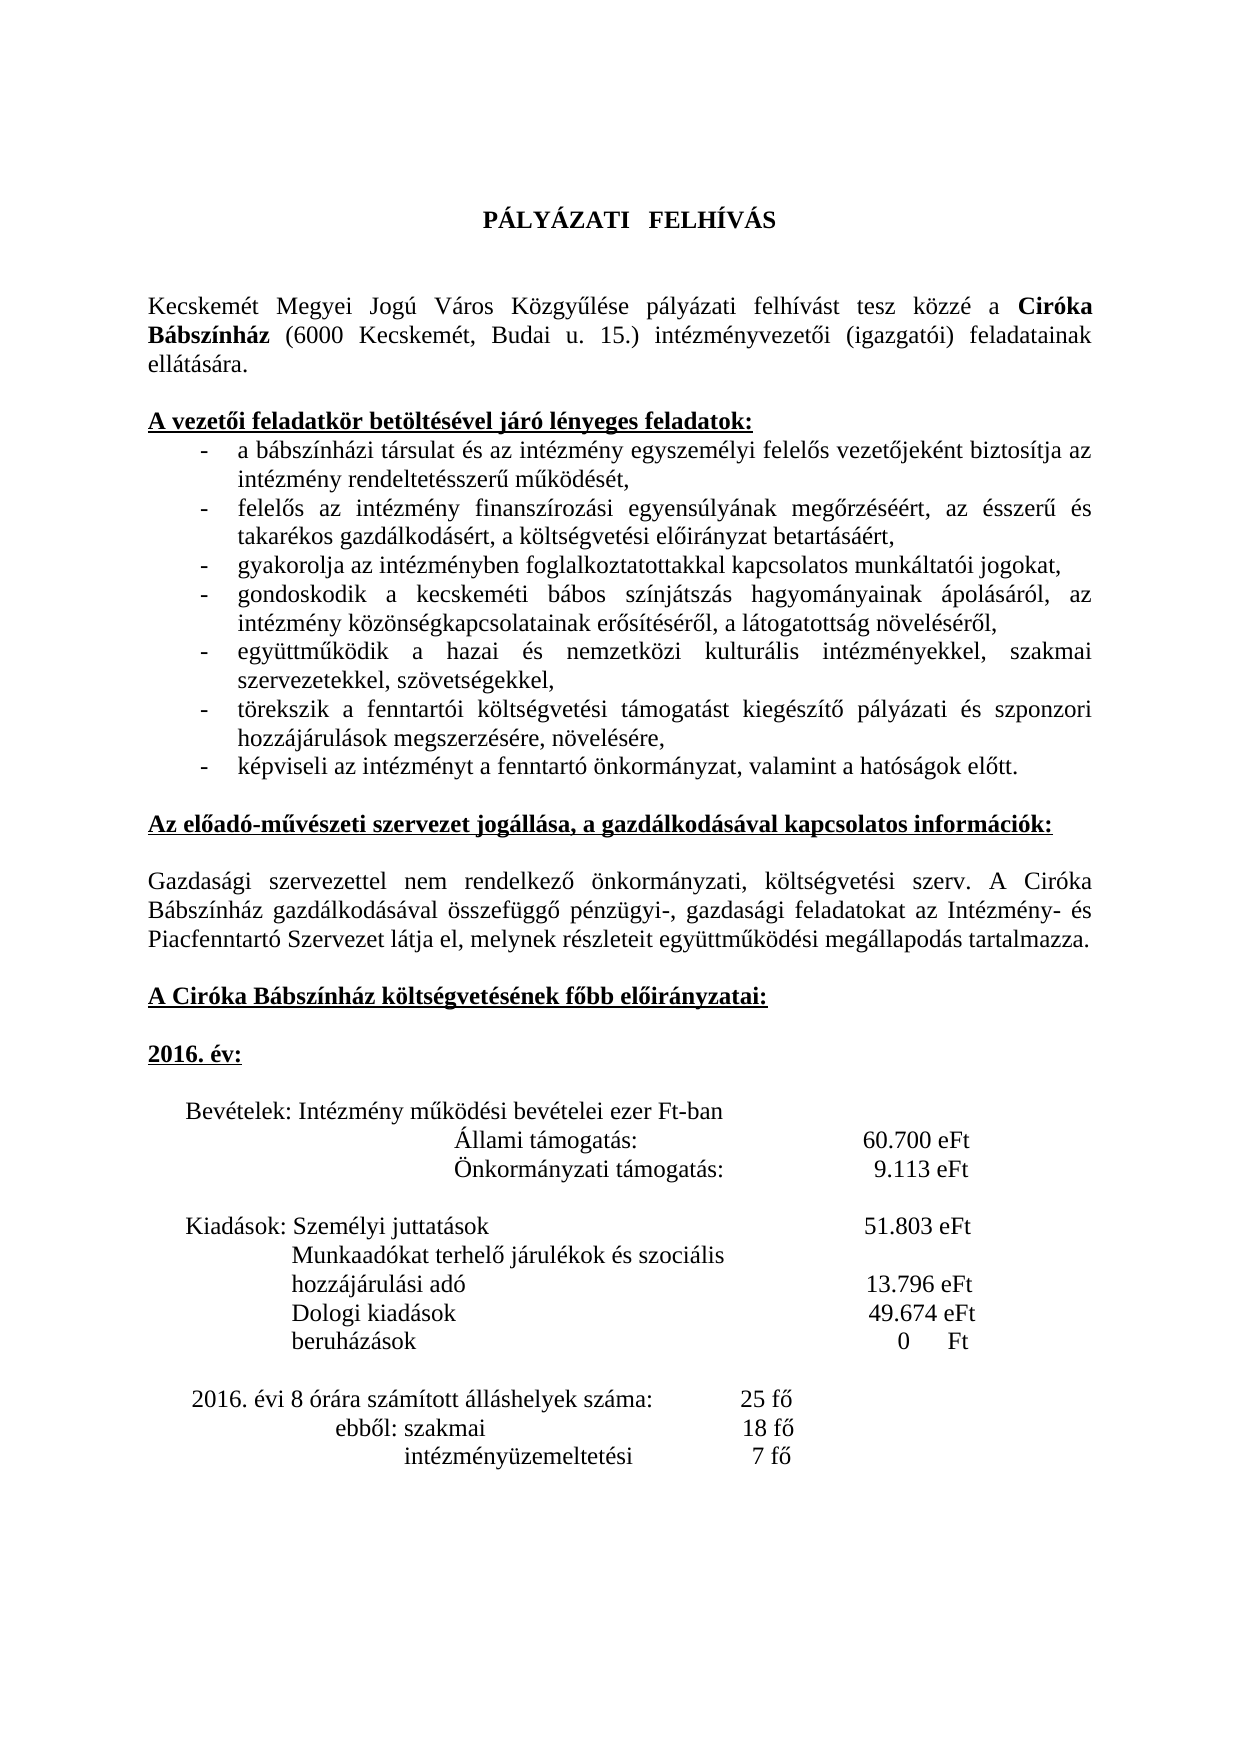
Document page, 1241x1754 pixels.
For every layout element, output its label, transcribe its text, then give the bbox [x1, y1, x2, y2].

text 2016. évi 8 órára számított álláshelyek száma: 25 fő [148, 1384, 1093, 1413]
text A Ciróka Bábszínház költségvetésének főbb előirányzatai: [148, 981, 1093, 1010]
text Gazdasági szervezettel nem rendelkező önkormányzati, költségvetési szerv. A Ciróka Bábszínház gazdálkodásával összefüggő pénzügyi-, gazdasági feladatokat az Intézmény- és Piacfenntartó Szervezet látja el, melynek részleteit együttműködési megállapodás tartalmazza. [148, 866, 1093, 953]
text Kiadások: Személyi juttatások 51.803 eFt [148, 1211, 1093, 1240]
text ebből: szakmai 18 fő [148, 1413, 1093, 1441]
text PÁLYÁZATI FELHÍVÁS [148, 205, 1093, 234]
text 2016. év: [148, 1039, 1093, 1068]
text Dologi kiadások 49.674 eFt [148, 1298, 1093, 1326]
list képviseli az intézményt a fenntartó önkormányzat, valamint a hatóságok előtt. [200, 751, 1093, 780]
text beruházások 0 Ft [148, 1326, 1093, 1355]
text intézményüzemeltetési 7 fő [148, 1441, 1093, 1470]
text Bevételek: Intézmény működési bevételei ezer Ft-ban [148, 1096, 1093, 1125]
text Munkaadókat terhelő járulékok és szociális [148, 1240, 1093, 1269]
text Kecskemét Megyei Jogú Város Közgyűlése pályázati felhívást tesz közzé a Ciróka Bábszínház (6000 Kecskemét, Budai u. 15.) intézményvezetői (igazgatói) feladatainak ellátására. [148, 291, 1093, 378]
list gyakorolja az intézményben foglalkoztatottakkal kapcsolatos munkáltatói jogokat, [200, 550, 1093, 579]
list felelős az intézmény finanszírozási egyensúlyának megőrzéséért, az ésszerű és takarékos gazdálkodásért, a költségvetési előirányzat betartásáért, [200, 493, 1093, 550]
text hozzájárulási adó 13.796 eFt [148, 1269, 1093, 1298]
text A vezetői feladatkör betöltésével járó lényeges feladatok: [148, 406, 1093, 435]
list a bábszínházi társulat és az intézmény egyszemélyi felelős vezetőjeként biztosítja az intézmény rendeltetésszerű működését, [200, 435, 1093, 493]
list törekszik a fenntartói költségvetési támogatást kiegészítő pályázati és szponzori hozzájárulások megszerzésére, növelésére, [200, 694, 1093, 751]
text Az előadó-művészeti szervezet jogállása, a gazdálkodásával kapcsolatos információk: [148, 809, 1093, 838]
text Állami támogatás: 60.700 eFt [148, 1125, 1093, 1154]
list együttműködik a hazai és nemzetközi kulturális intézményekkel, szakmai szervezetekkel, szövetségekkel, [200, 636, 1093, 694]
text Önkormányzati támogatás: 9.113 eFt [148, 1154, 1093, 1183]
list gondoskodik a kecskeméti bábos színjátszás hagyományainak ápolásáról, az intézmény közönségkapcsolatainak erősítéséről, a látogatottság növeléséről, [200, 579, 1093, 636]
